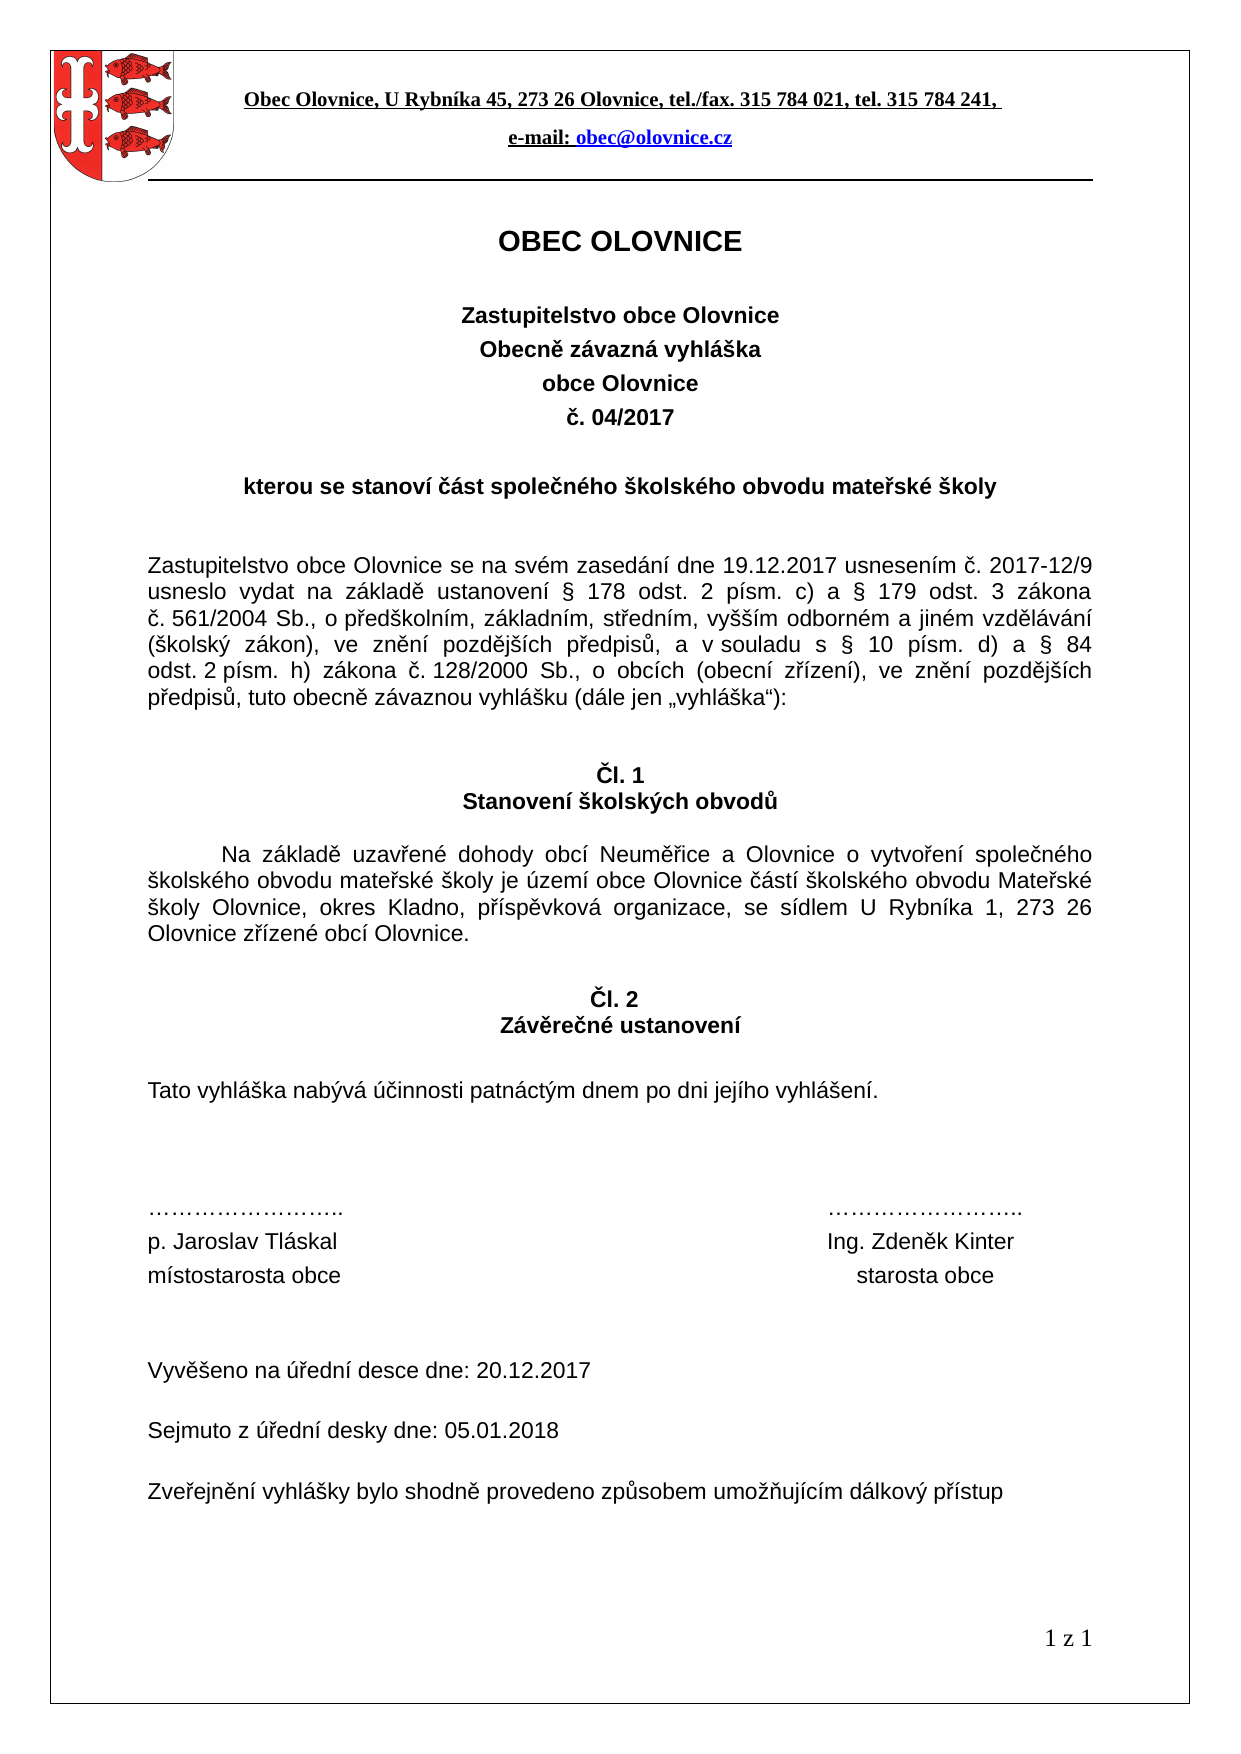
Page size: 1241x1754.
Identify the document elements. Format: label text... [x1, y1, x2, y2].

text č. 04/2017 [147, 404, 1093, 431]
text …………………….. …………………….. [147, 1194, 1093, 1220]
text kterou se stanoví část společného školského obvodu mateřské školy [147, 473, 1093, 499]
text Na základě uzavřené dohody obcí Neuměřice a Olovnice o vytvoření společného školského obvodu mateřské školy je území obce Olovnice částí školského obvodu Mateřské školy Olovnice, okres Kladno, příspěvková organizace, se sídlem U Rybníka 1, 273 26 Olovnice zřízené obcí Olovnice. [147, 841, 1093, 946]
text Čl. 1 [147, 762, 1093, 788]
text Sejmuto z úřední desky dne: 05.01.2018 [147, 1417, 1093, 1444]
text p. Jaroslav Tláskal Ing. Zdeněk Kinter [147, 1228, 1093, 1254]
text místostarosta obce starosta obce [147, 1262, 1093, 1289]
picture [53, 51, 174, 182]
text obce Olovnice [147, 370, 1093, 397]
text Stanovení školských obvodů [147, 788, 1093, 814]
subtitle Závěrečné ustanovení [147, 1012, 1093, 1038]
text Zveřejnění vyhlášky bylo shodně provedeno způsobem umožňujícím dálkový přístup [147, 1478, 1093, 1504]
text OBEC OLOVNICE [147, 224, 1093, 258]
text Zastupitelstvo obce Olovnice [147, 302, 1093, 328]
text Obecně závazná vyhláška [147, 336, 1093, 362]
text Vyvěšeno na úřední desce dne: 20.12.2017 [147, 1357, 1093, 1383]
text Zastupitelstvo obce Olovnice se na svém zasedání dne 19.12.2017 usnesením č. 2017-12/9 usneslo vydat na základě ustanovení § 178 odst. 2 písm. c) a § 179 odst. 3 zákona č. 561/2004 Sb., o předškolním, základním, středním, vyšším odborném a jiném vzdělávání (školský zákon), ve znění pozdějších předpisů, a v souladu s § 10 písm. d) a § 84 odst. 2 písm. h) zákona č. 128/2000 Sb., o obcích (obecní zřízení), ve znění pozdějších předpisů, tuto obecně závaznou vyhlášku (dále jen „vyhláška“): [147, 552, 1093, 710]
text Tato vyhláška nabývá účinnosti patnáctým dnem po dni jejího vyhlášení. [147, 1077, 1093, 1104]
subtitle Čl. 2 [516, 986, 1093, 1012]
